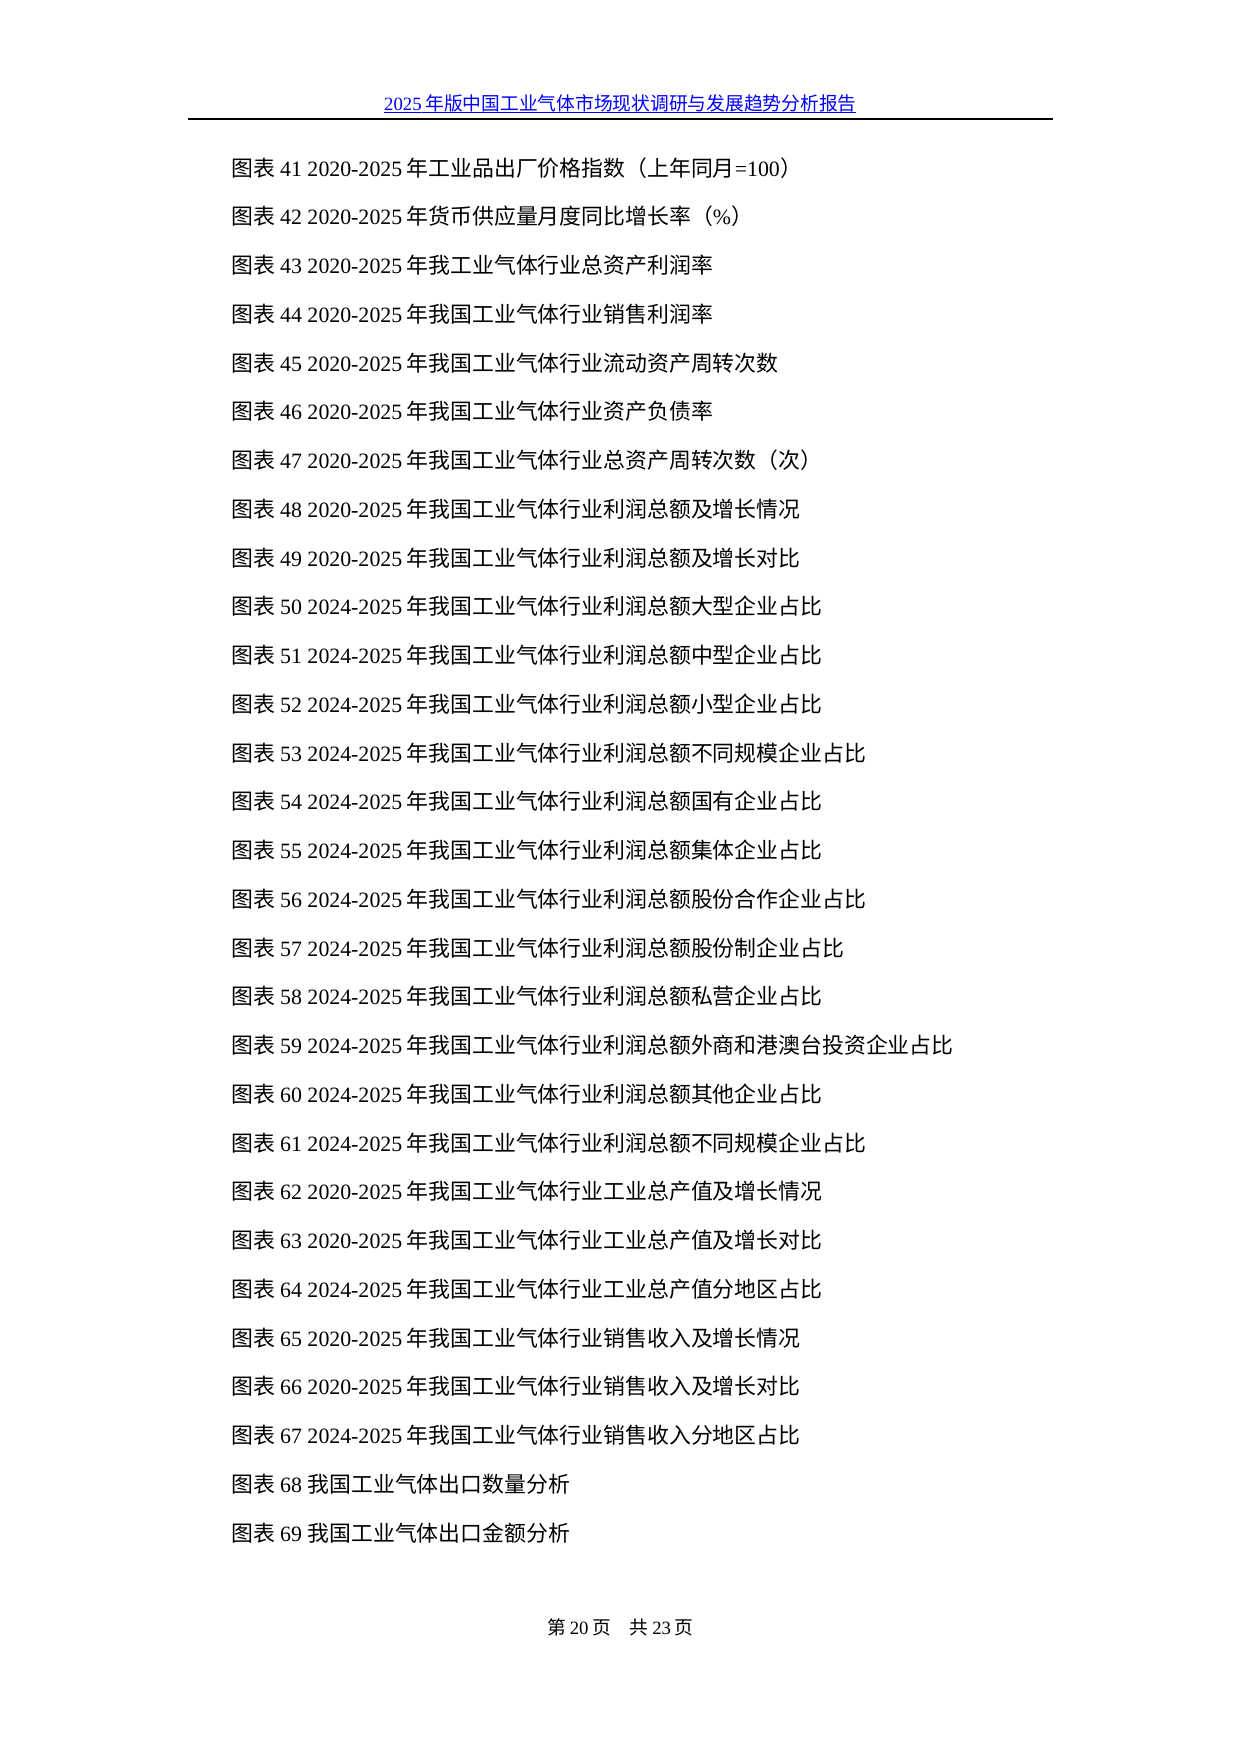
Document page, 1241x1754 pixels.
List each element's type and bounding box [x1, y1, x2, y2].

text [187, 150, 1053, 1548]
